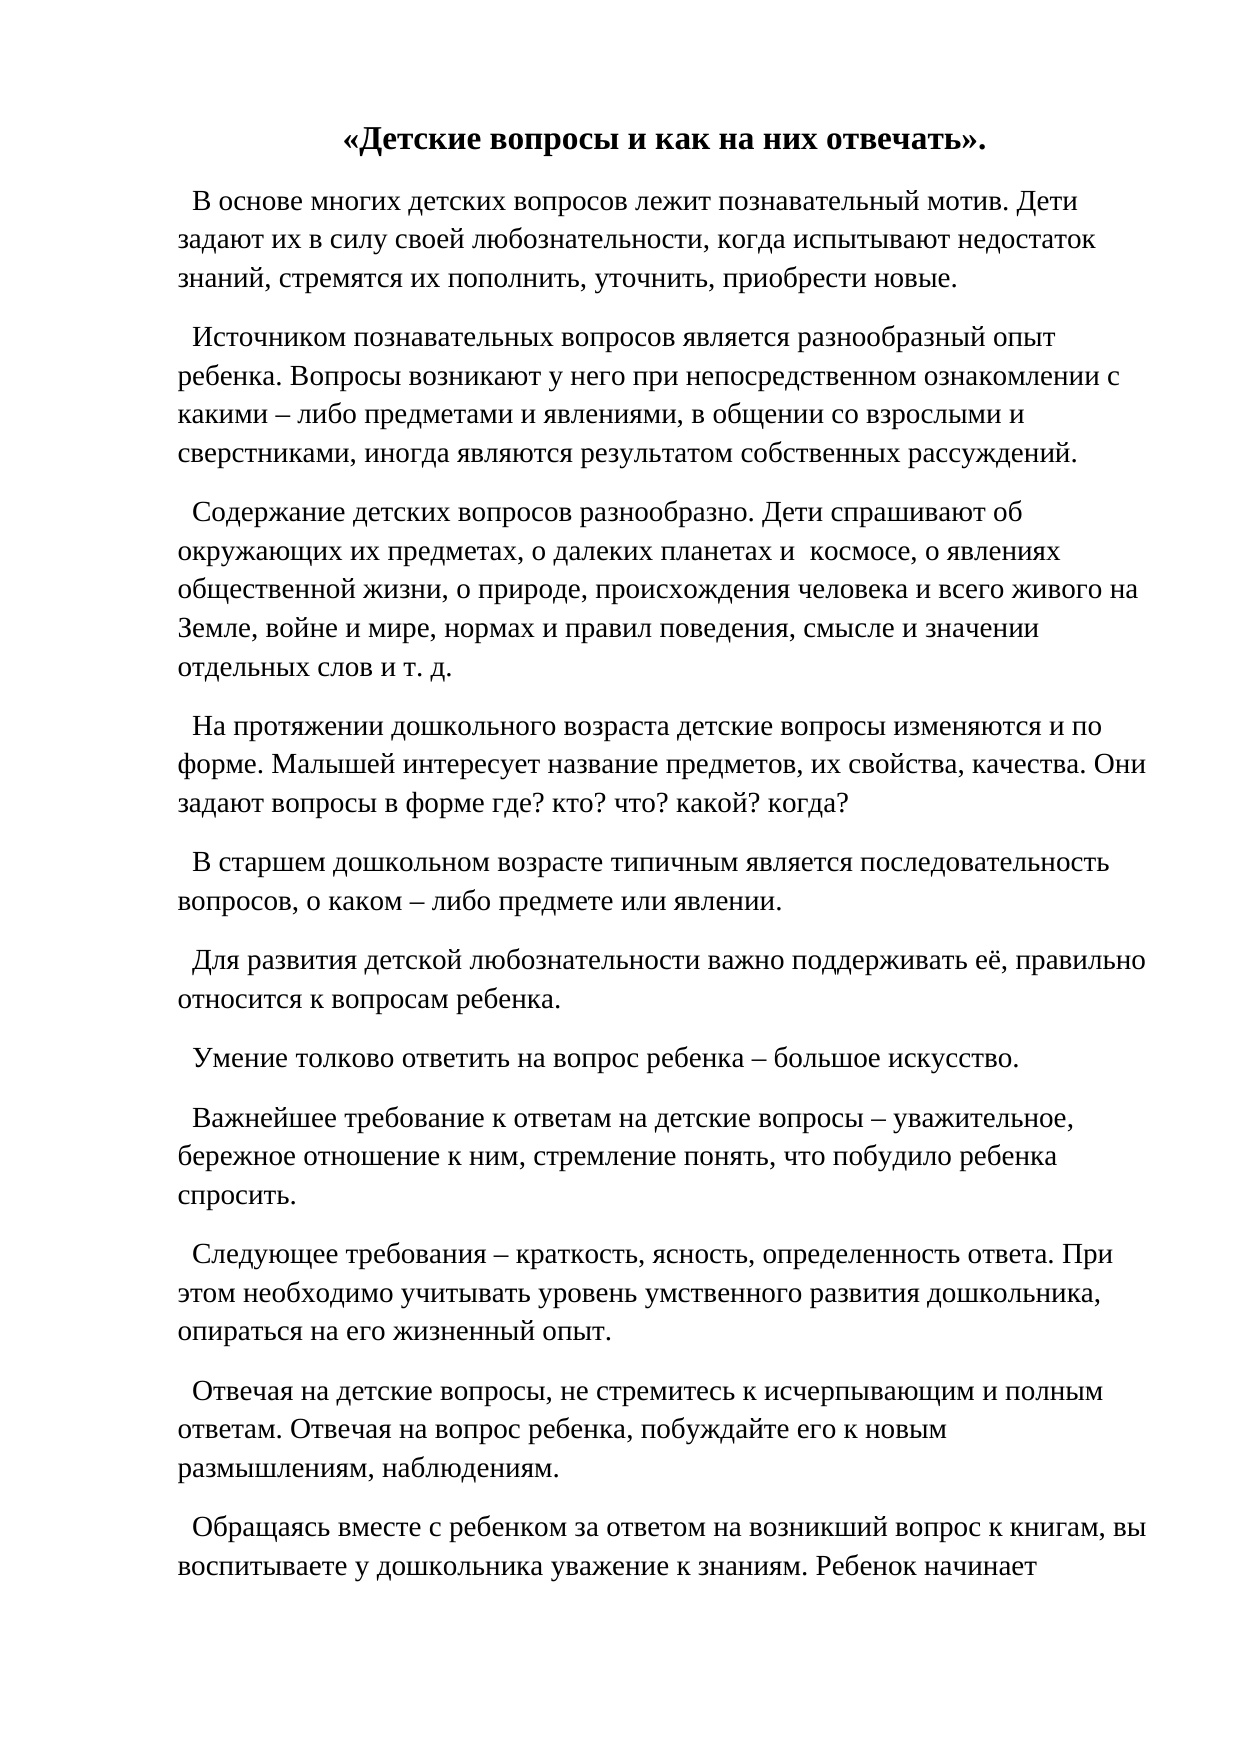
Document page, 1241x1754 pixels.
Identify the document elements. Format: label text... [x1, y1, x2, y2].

text На протяжении дошкольного возраста детские вопросы изменяются и по форме. Малышей интересует название предметов, их свойства, качества. Они задают вопросы в форме где? кто? что? какой? когда? [177, 708, 1152, 819]
text Отвечая на детские вопросы, не стремитесь к исчерпывающим и полным ответам. Отвечая на вопрос ребенка, побуждайте его к новым размышлениям, наблюдениям. [177, 1373, 1152, 1483]
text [177, 1509, 1152, 1581]
text В старшем дошкольном возрасте типичным является последовательность вопросов, о каком – либо предмете или явлении. [177, 844, 1152, 917]
text Содержание детских вопросов разнообразно. Дети спрашивают об окружающих их предметах, о далеких планетах и космосе, о явлениях общественной жизни, о природе, происхождения человека и всего живого на Земле, войне и мире, нормах и правил поведения, смысле и значении отдельных слов и т. д. [177, 494, 1152, 682]
text Для развития детской любознательности важно поддерживать её, правильно относится к вопросам ребенка. [177, 942, 1152, 1014]
text Важнейшее требование к ответам на детские вопросы – уважительное, бережное отношение к ним, стремление понять, что побудило ребенка спросить. [177, 1100, 1152, 1210]
text Следующее требования – краткость, ясность, определенность ответа. При этом необходимо учитывать уровень умственного развития дошкольника, опираться на его жизненный опыт. [177, 1236, 1152, 1347]
text «Детские вопросы и как на них отвечать». [177, 118, 1152, 156]
text Умение толково ответить на вопрос ребенка – большое искусство. [177, 1040, 1152, 1074]
text В основе многих детских вопросов лежит познавательный мотив. Дети задают их в силу своей любознательности, когда испытывают недостаток знаний, стремятся их пополнить, уточнить, приобрести новые. [177, 183, 1152, 294]
text Источником познавательных вопросов является разнообразный опыт ребенка. Вопросы возникают у него при непосредственном ознакомлении с какими – либо предметами и явлениями, в общении со взрослыми и сверстниками, иногда являются результатом собственных рассуждений. [177, 319, 1152, 469]
